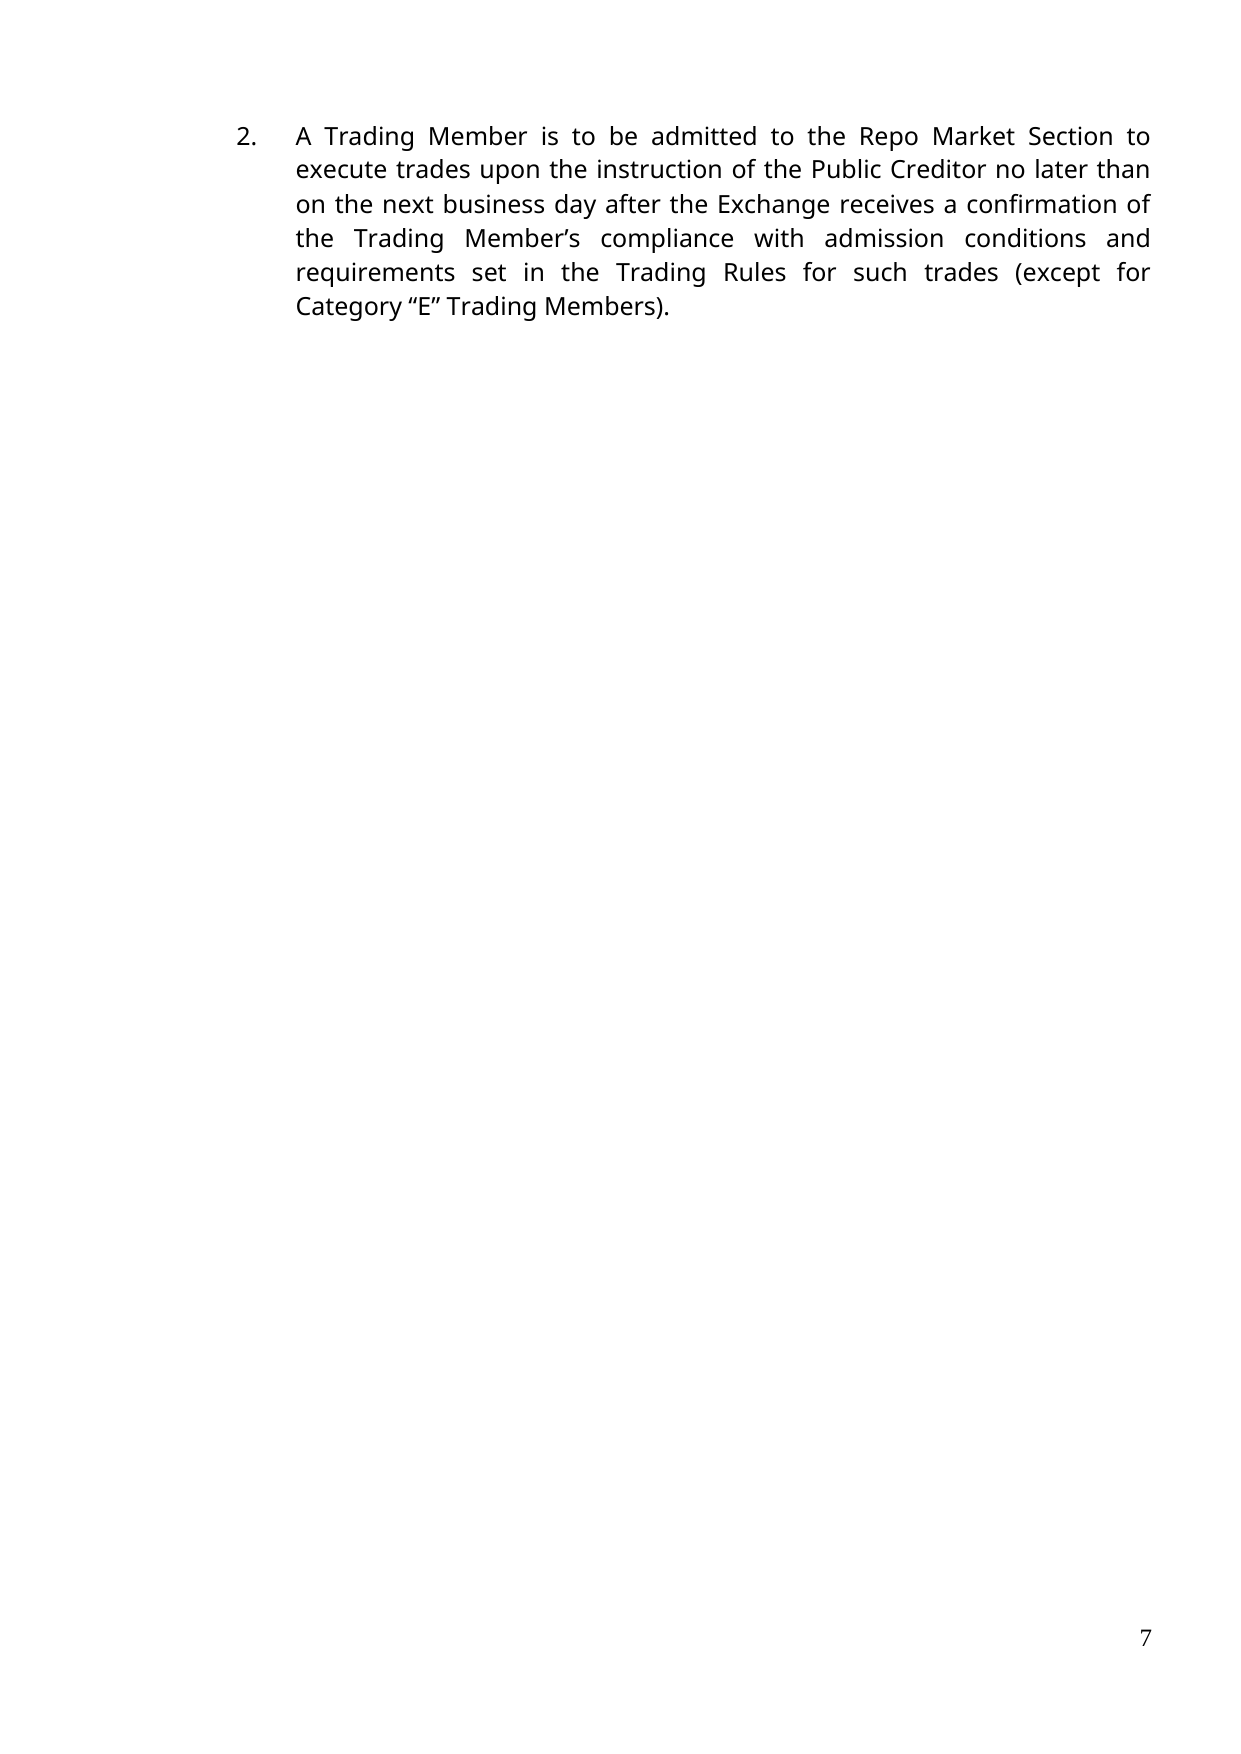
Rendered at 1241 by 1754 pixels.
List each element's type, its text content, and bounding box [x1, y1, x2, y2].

list A Trading Member is to be admitted to the Repo Market Section to execute trades upon the instruction of the Public Creditor no later than on the next business day after the Exchange receives a confirmation of the Trading Member’s compliance with admission conditions and requirements set in the Trading Rules for such trades (except for Category “E” Trading Members). [236, 118, 1152, 322]
